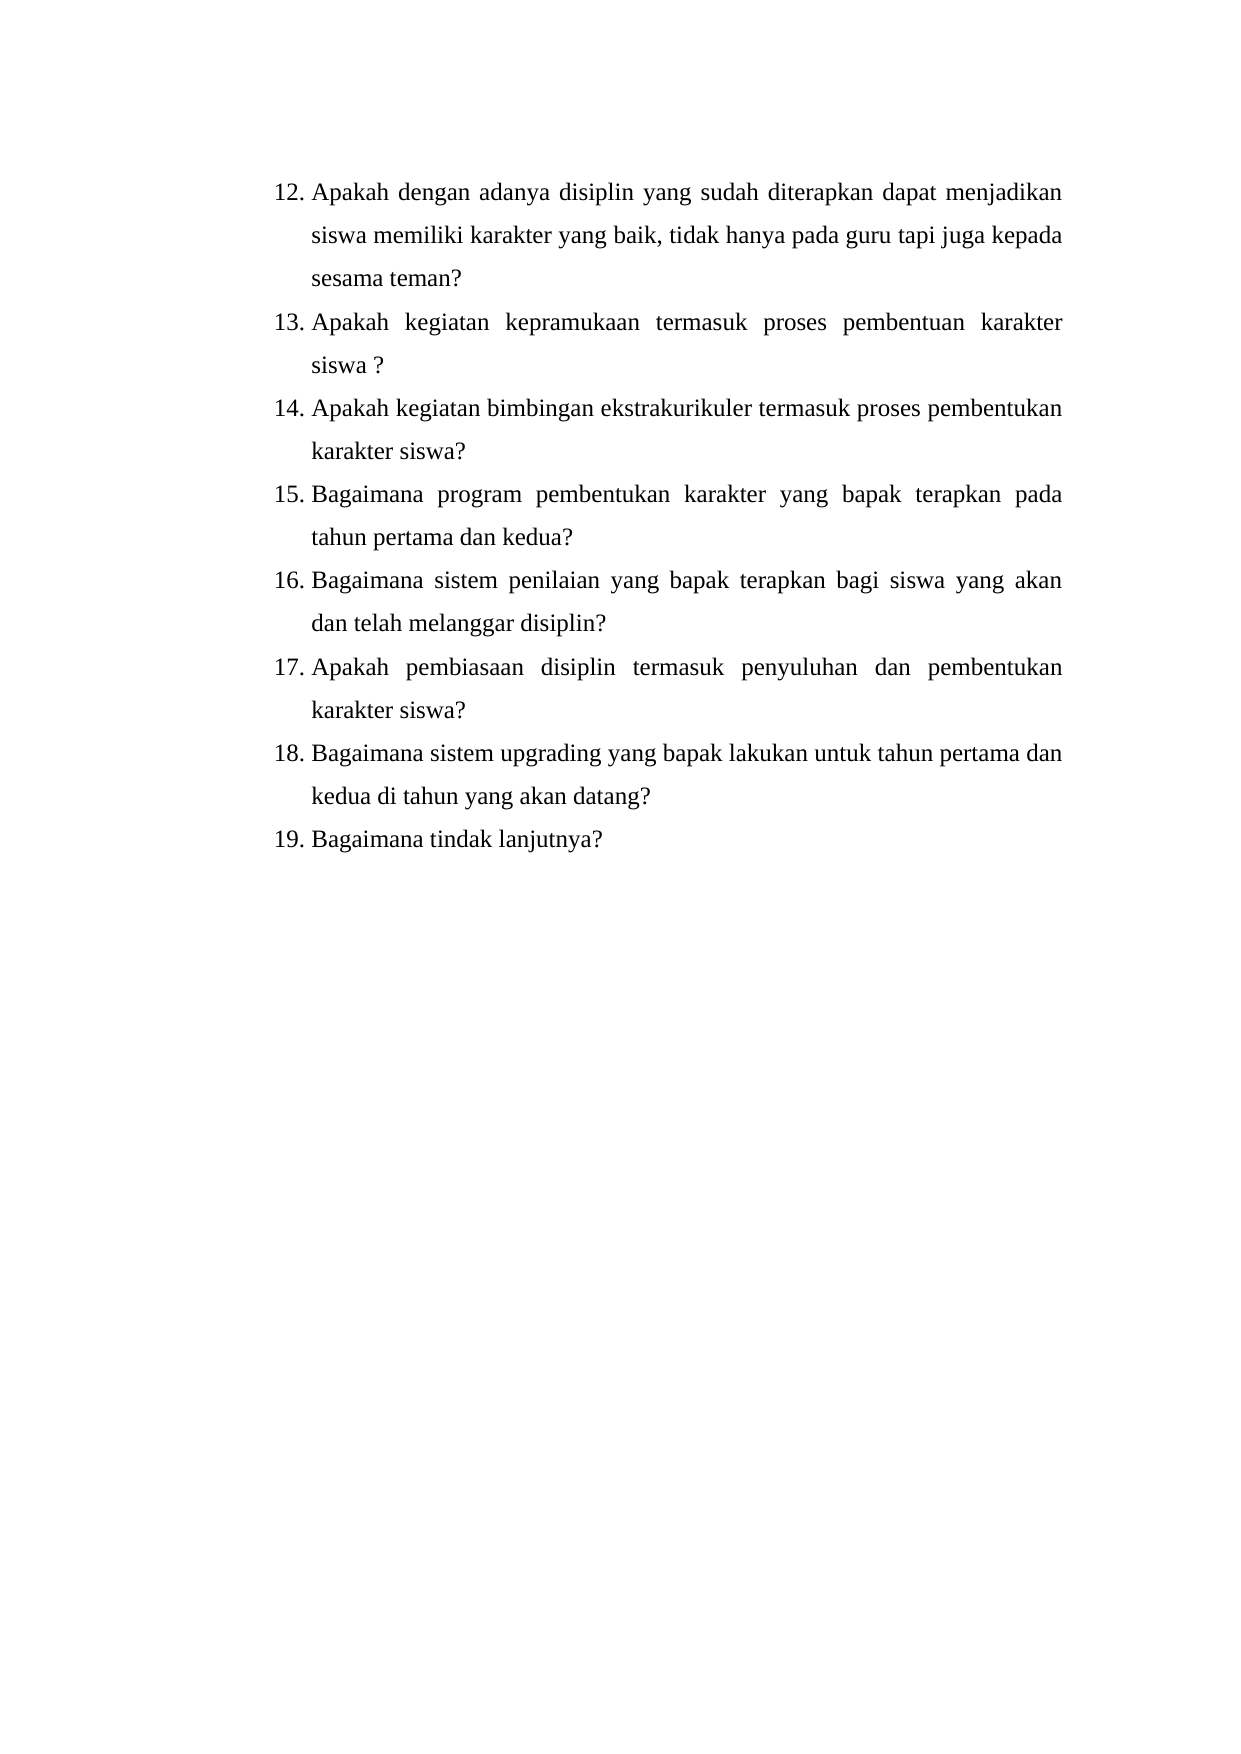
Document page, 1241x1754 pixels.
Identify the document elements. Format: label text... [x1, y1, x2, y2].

list Apakah kegiatan bimbingan ekstrakurikuler termasuk proses pembentukan karakter siswa? [274, 393, 1063, 465]
list Apakah pembiasaan disiplin termasuk penyuluhan dan pembentukan karakter siswa? [274, 652, 1063, 723]
list Bagaimana sistem upgrading yang bapak lakukan untuk tahun pertama dan kedua di tahun yang akan datang? [274, 738, 1063, 810]
list Bagaimana program pembentukan karakter yang bapak terapkan pada tahun pertama dan kedua? [274, 479, 1063, 551]
list Apakah kegiatan kepramukaan termasuk proses pembentuan karakter siswa ? [274, 307, 1063, 378]
list Bagaimana sistem penilaian yang bapak terapkan bagi siswa yang akan dan telah melanggar disiplin? [274, 565, 1063, 637]
list Bagaimana tindak lanjutnya? [274, 824, 1063, 853]
list Apakah dengan adanya disiplin yang sudah diterapkan dapat menjadikan siswa memiliki karakter yang baik, tidak hanya pada guru tapi juga kepada sesama teman? [274, 177, 1063, 292]
